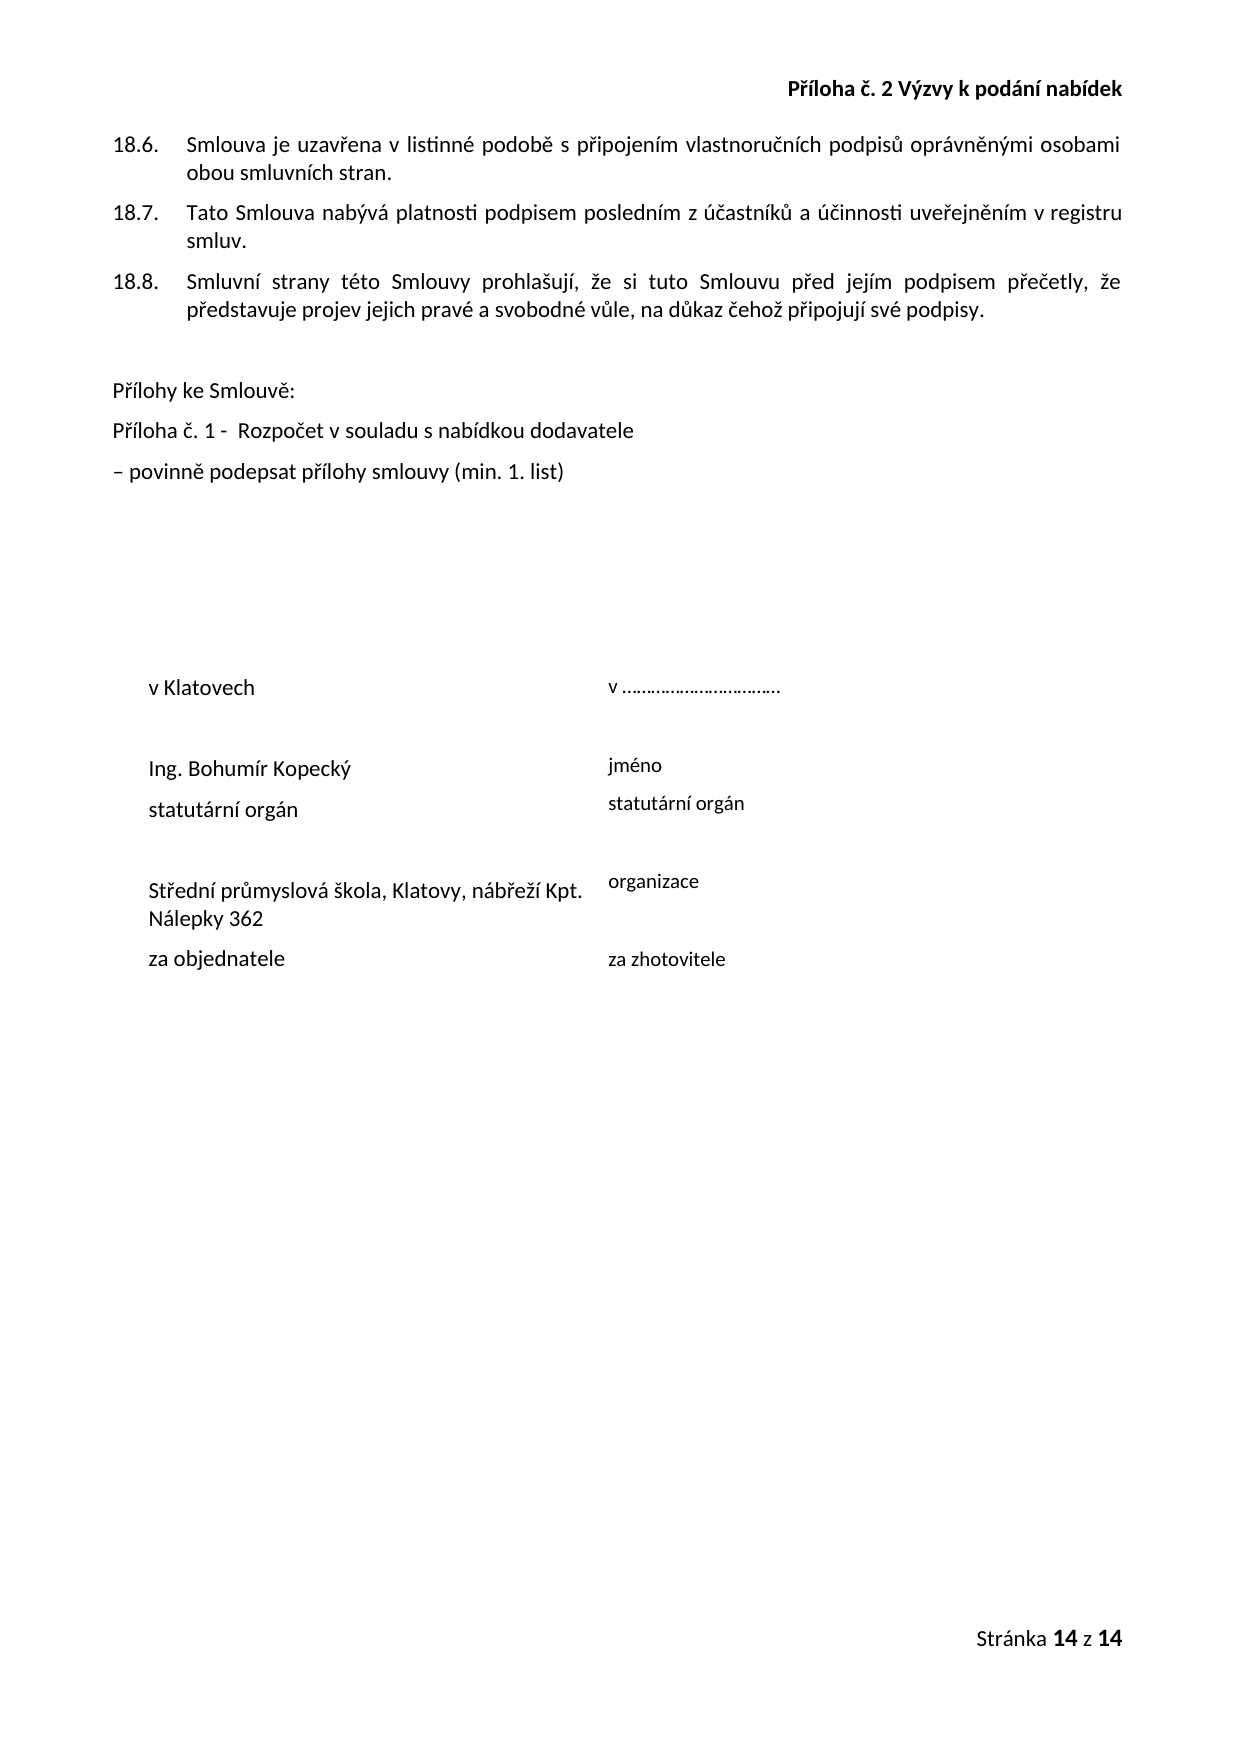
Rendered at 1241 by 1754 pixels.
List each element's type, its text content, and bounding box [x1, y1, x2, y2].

list Tato Smlouva nabývá platnosti podpisem posledním z účastníků a účinnosti uveřejněním v registru smluv. [112, 198, 1122, 254]
table_header v …………………………… jméno statutární orgán organizace za zhotovitele [597, 633, 1057, 985]
text Přílohy ke Smlouvě: [112, 376, 1122, 404]
list Smlouva je uzavřena v listinné podobě s připojením vlastnoručních podpisů oprávněnými osobami obou smluvních stran. [112, 130, 1122, 186]
list Smluvní strany této Smlouvy prohlašují, že si tuto Smlouvu před jejím podpisem přečetly, že představuje projev jejich pravé a svobodné vůle, na důkaz čehož připojují své podpisy. [112, 267, 1122, 323]
text – povinně podepsat přílohy smlouvy (min. 1. list) [112, 457, 1122, 485]
text Příloha č. 1 - Rozpočet v souladu s nabídkou dodavatele [112, 416, 1122, 444]
table_header v Klatovech Ing. Bohumír Kopecký statutární orgán Střední průmyslová škola, Klatovy, nábřeží Kpt. Nálepky 362 za objednatele [137, 633, 597, 985]
